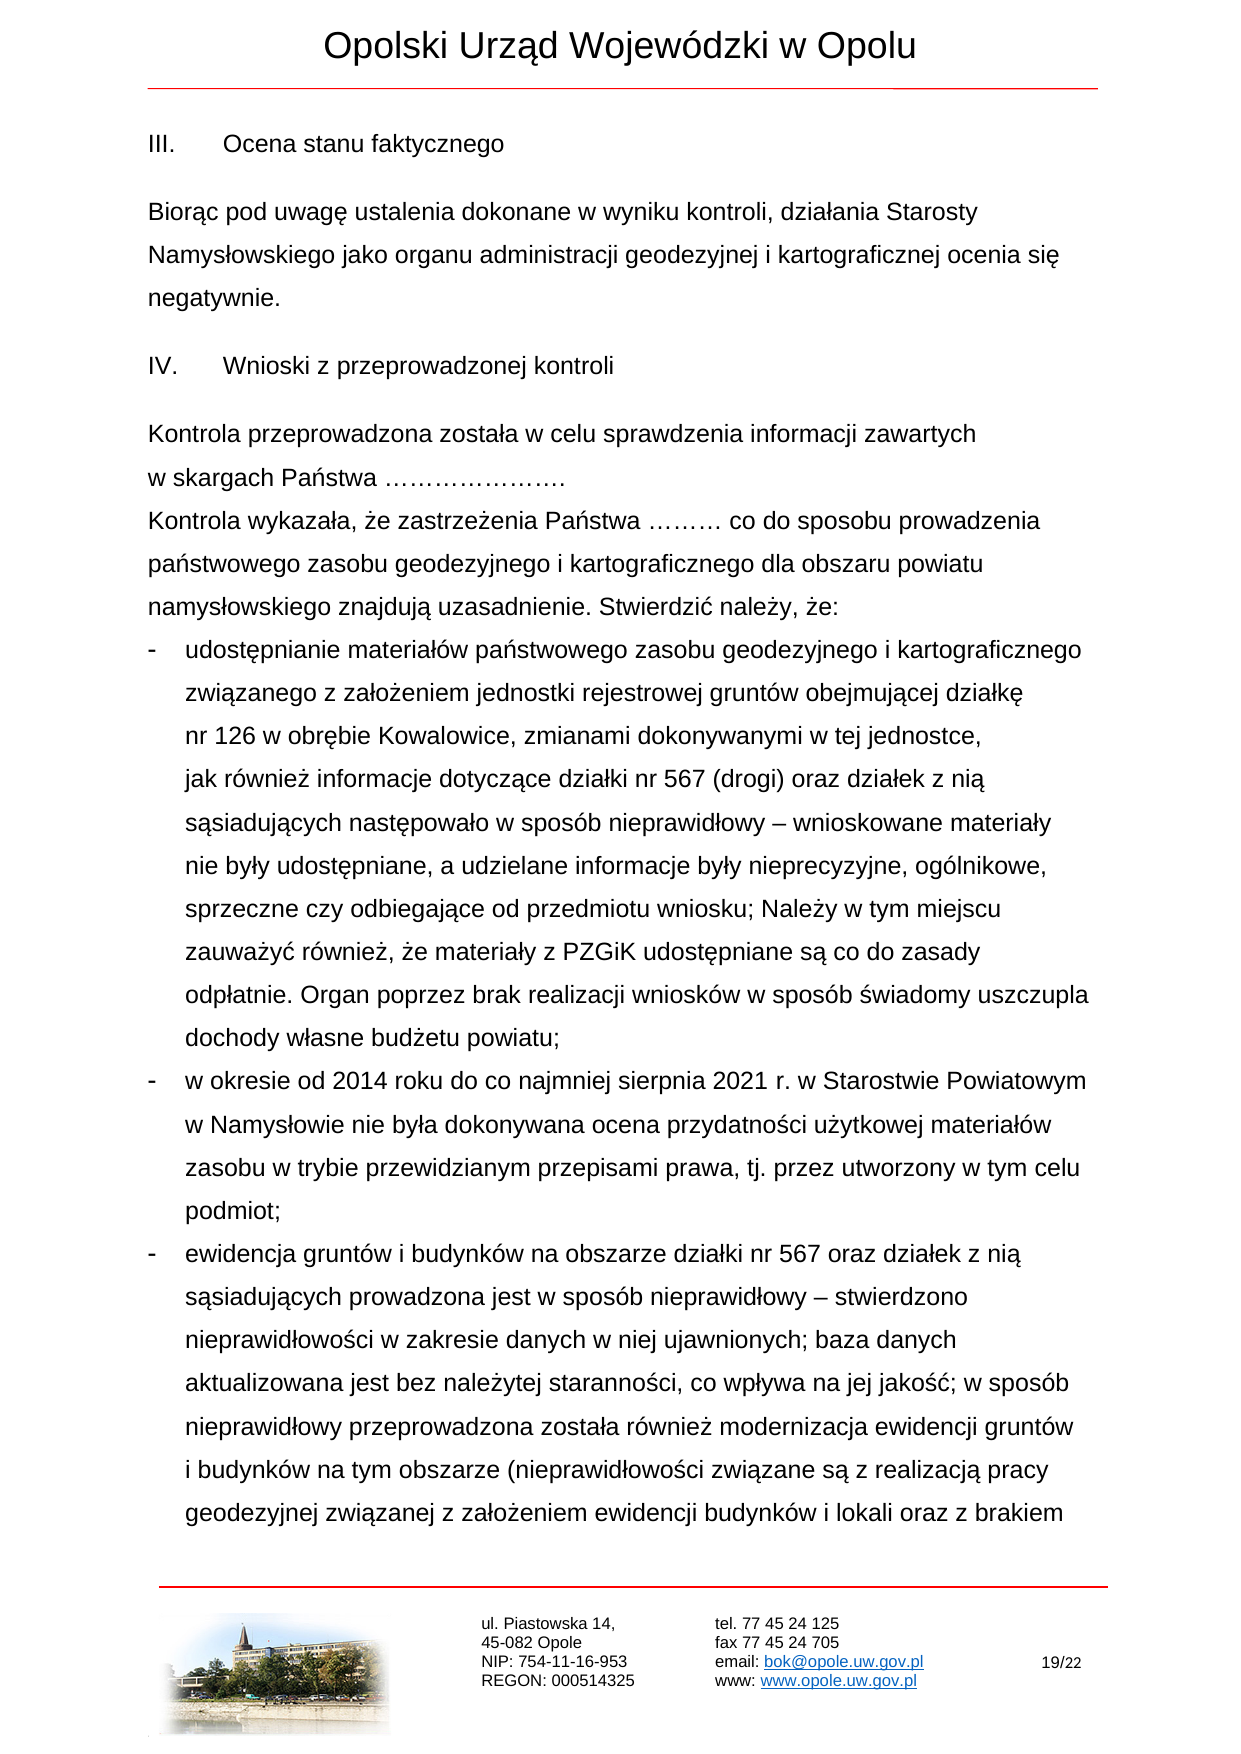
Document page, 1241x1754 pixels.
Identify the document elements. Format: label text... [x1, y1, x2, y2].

list Ocena stanu faktycznego [148, 89, 1092, 157]
picture [158, 1613, 392, 1736]
list udostępnianie materiałów państwowego zasobu geodezyjnego i kartograficznego związanego z założeniem jednostki rejestrowej gruntów obejmującej działkę nr 126 w obrębie Kowalowice, zmianami dokonywanymi w tej jednostce, jak również informacje dotyczące działki nr 567 (drogi) oraz działek z nią sąsiadujących następowało w sposób nieprawidłowy – wnioskowane materiały nie były udostępniane, a udzielane informacje były nieprecyzyjne, ogólnikowe, sprzeczne czy odbiegające od przedmiotu wniosku; Należy w tym miejscu zauważyć również, że materiały z PZGiK udostępniane są co do zasady odpłatnie. Organ poprzez brak realizacji wniosków w sposób świadomy uszczupla dochody własne budżetu powiatu; [148, 635, 1092, 1052]
text Kontrola przeprowadzona została w celu sprawdzenia informacji zawartych w skargach Państwa …………………. Kontrola wykazała, że zastrzeżenia Państwa ……… co do sposobu prowadzenia państwowego zasobu geodezyjnego i kartograficznego dla obszaru powiatu namysłowskiego znajdują uzasadnienie. Stwierdzić należy, że: [148, 419, 1092, 621]
list w okresie od 2014 roku do co najmniej sierpnia 2021 r. w Starostwie Powiatowym w Namysłowie nie była dokonywana ocena przydatności użytkowej materiałów zasobu w trybie przewidzianym przepisami prawa, tj. przez utworzony w tym celu podmiot; [148, 1066, 1092, 1224]
list Wnioski z przeprowadzonej kontroli [148, 351, 1092, 380]
text Biorąc pod uwagę ustalenia dokonane w wyniku kontroli, działania Starosty Namysłowskiego jako organu administracji geodezyjnej i kartograficznej ocenia się negatywnie. [148, 197, 1092, 312]
